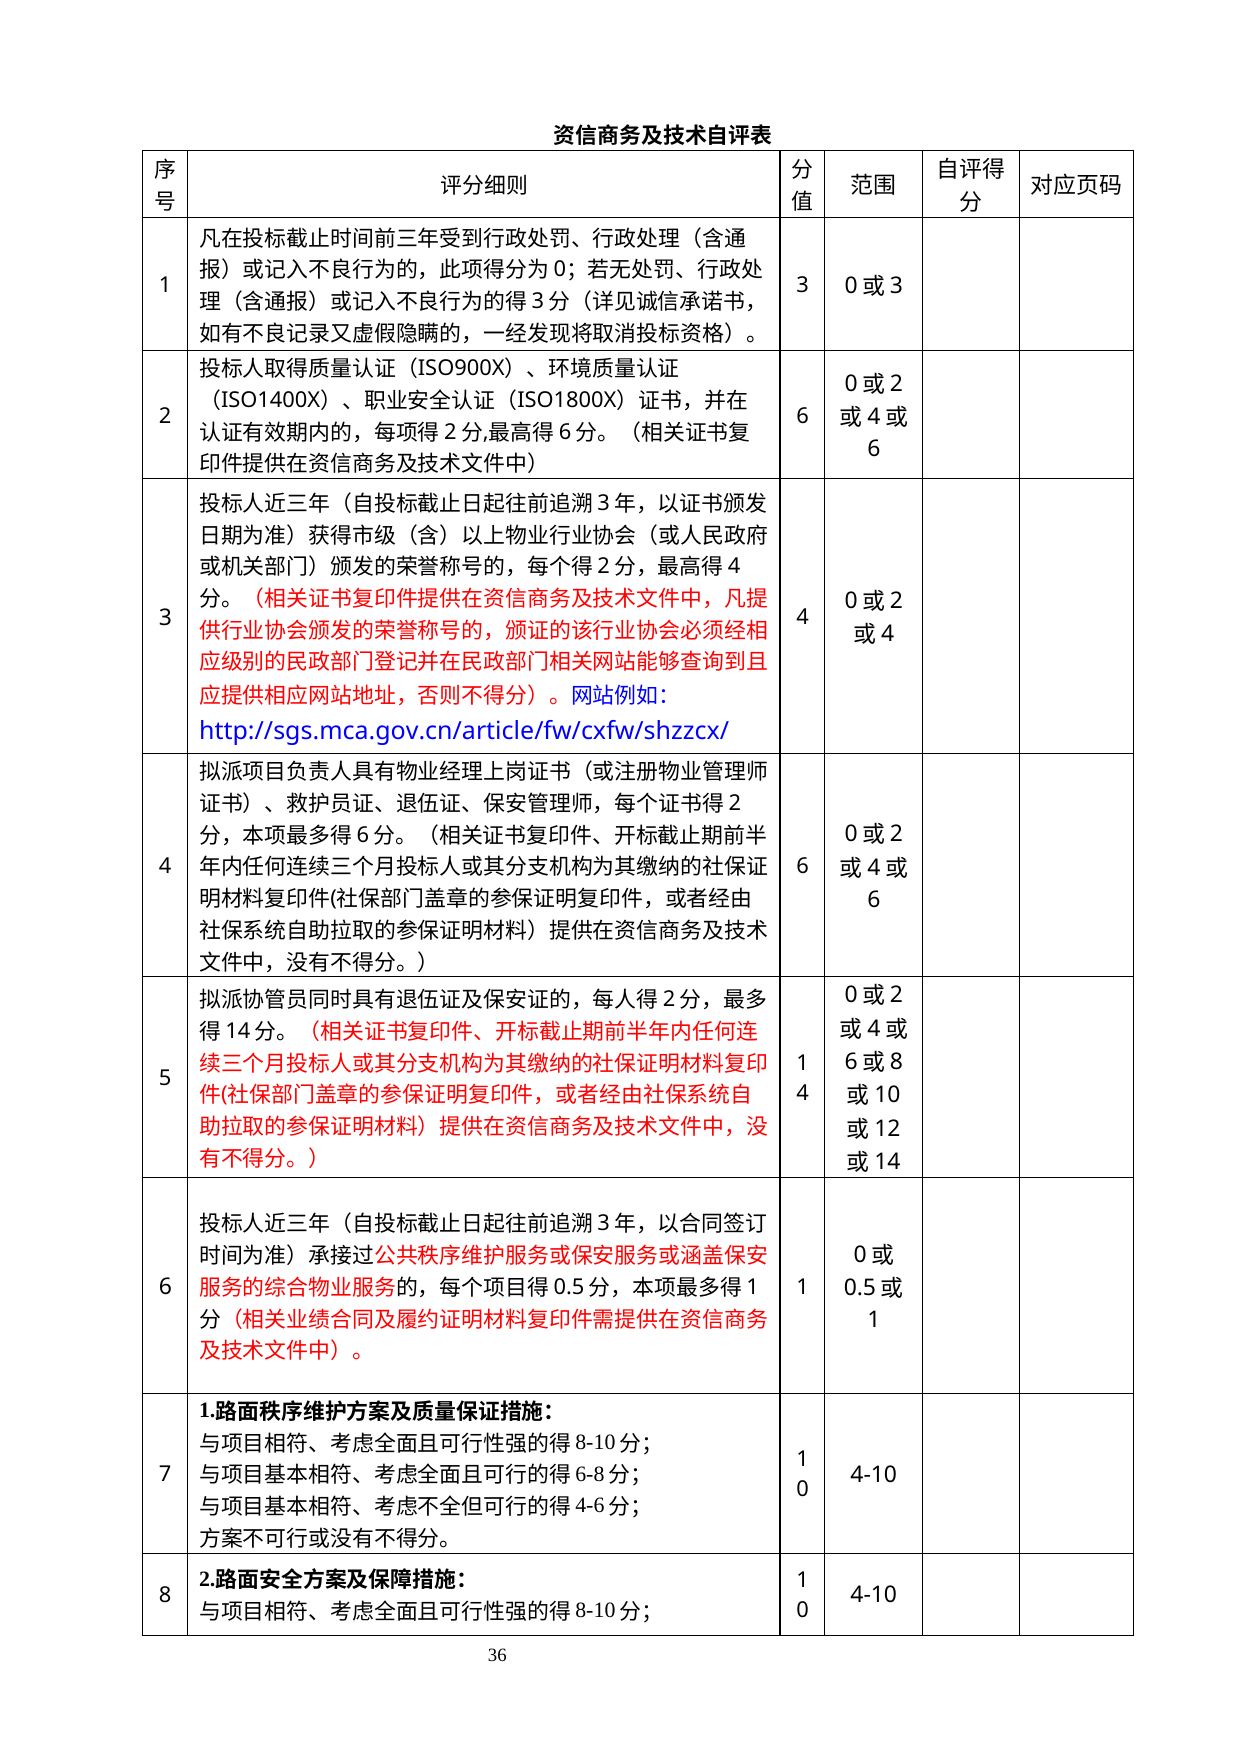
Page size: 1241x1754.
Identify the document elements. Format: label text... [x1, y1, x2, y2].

table_cell 5 [143, 977, 187, 1177]
table_cell [1020, 754, 1133, 976]
table_cell 4-10 [825, 1394, 922, 1552]
table_cell 4 [143, 754, 187, 976]
table_cell [1020, 1178, 1133, 1393]
table_cell [923, 1394, 1019, 1552]
table_cell 投标人取得质量认证（ISO900X）、环境质量认证（ISO1400X）、职业安全认证（ISO1800X）证书，并在认证有效期内的，每项得2分,最高得6分。（相关证书复印件提供在资信商务及技术文件中） [188, 351, 779, 478]
table_cell 投标人近三年（自投标截止日起往前追溯3年，以合同签订时间为准）承接过公共秩序维护服务或保安服务或涵盖保安服务的综合物业服务‬‬‬‬‬‬‬‬‬‬‬‬‬‬‬‬‬‬‬‬‬‬‬‬‬‬‬‬的，每个项目得0.5分，本项最多得1分（相关业绩合同及履约证明材料复印件需提供在资信商务及技术文件中）。 [188, 1178, 779, 1393]
table_cell [1020, 218, 1133, 350]
table_cell 7 [143, 1394, 187, 1552]
table_cell [923, 351, 1019, 478]
table_cell 0或3 [825, 218, 922, 350]
table_header 分值 [781, 151, 824, 217]
table_cell 3 [143, 479, 187, 753]
table_cell 0或2或4或6 [825, 351, 922, 478]
text 资信商务及技术自评表 [153, 118, 1122, 150]
table_cell 投标人近三年（自投标截止日起往前追溯3年，以证书颁发日期为准）获得市级（含）以上物业行业协会（或人民政府或机关部门）颁发的荣誉称号的，每个得2分，最高得4分。（相关证书复印件提供在资信商务及技术文件中，凡提供行业协会颁发的荣誉称号的，颁证的该行业协会必须经相应级别的民政部门登记并在民政部门相关网站能够查询到且应提供相应网站地址，否则不得分）。网站例如： http://sgs.mca.gov.cn/article/fw/cxfw/shzzcx/ [188, 479, 779, 753]
table_cell [923, 479, 1019, 753]
table_cell [923, 218, 1019, 350]
table_cell [923, 977, 1019, 1177]
table_cell 6 [781, 351, 824, 478]
table_cell 2 [143, 351, 187, 478]
table_cell 4-10 [825, 1554, 922, 1635]
table_cell 1 [143, 218, 187, 350]
table_cell 1.路面秩序维护方案及质量保证措施： 与项目相符、考虑全面且可行性强的得8-10分； 与项目基本相符、考虑全面且可行的得6-8分； 与项目基本相符、考虑不全但可行的得4-6分； 方案不可行或没有不得分。 [188, 1394, 779, 1552]
table_cell 6 [143, 1178, 187, 1393]
table_header 对应页码 [1020, 151, 1133, 217]
table_cell 0或2或4或6 [825, 754, 922, 976]
table_header 序号 [143, 151, 187, 217]
table_header 自评得分 [923, 151, 1019, 217]
table_cell 0或0.5或1 [825, 1178, 922, 1393]
table_cell 凡在投标截止时间前三年受到行政处罚、行政处理（含通报）或记入不良行为的，此项得分为0；若无处罚、行政处理（含通报）或记入不良行为的得3分（详见诚信承诺书，如有不良记录又虚假隐瞒的，一经发现将取消投标资格）。 [188, 218, 779, 350]
table_cell 4 [781, 479, 824, 753]
table_cell 1 [781, 1178, 824, 1393]
table_cell 14 [781, 977, 824, 1177]
table_cell 3 [781, 218, 824, 350]
table_cell [1020, 977, 1133, 1177]
table_cell [923, 1178, 1019, 1393]
table_header 评分细则 [188, 151, 779, 217]
table_cell [923, 754, 1019, 976]
table_cell 拟派协管员同时具有退伍证及保安证的，每人得2分，最多得14分。（相关证书复印件、开标截止期前半年内任何连续三个月投标人或其分支机构为其缴纳的社保证明材料复印件(社保部门盖章的参保证明复印件，或者经由社保系统自助拉取的参保证明材料）提供在资信商务及技术文件中，没有不得分。） [188, 977, 779, 1177]
table_cell [1020, 351, 1133, 478]
table_header 范围 [825, 151, 922, 217]
table_cell [1020, 479, 1133, 753]
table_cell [188, 1554, 779, 1635]
table_cell [1020, 1394, 1133, 1552]
table_cell 10 [781, 1554, 824, 1635]
table_cell [1020, 1554, 1133, 1635]
table_cell [923, 1554, 1019, 1635]
table_cell 6 [781, 754, 824, 976]
table_cell 8 [143, 1554, 187, 1635]
table_cell 0或2或4 [825, 479, 922, 753]
table_cell 0或2或4或6或8或10或12或14 [825, 977, 922, 1177]
table_cell 拟派项目负责人具有物业经理上岗证书（或注册物业管理师证书）、救护员证、退伍证、保安管理师，每个证书得2分，本项最多得6分。（相关证书复印件、开标截止期前半年内任何连续三个月投标人或其分支机构为其缴纳的社保证明材料复印件(社保部门盖章的参保证明复印件，或者经由社保系统自助拉取的参保证明材料）提供在资信商务及技术文件中，没有不得分。） [188, 754, 779, 976]
table_cell 10 [781, 1394, 824, 1552]
